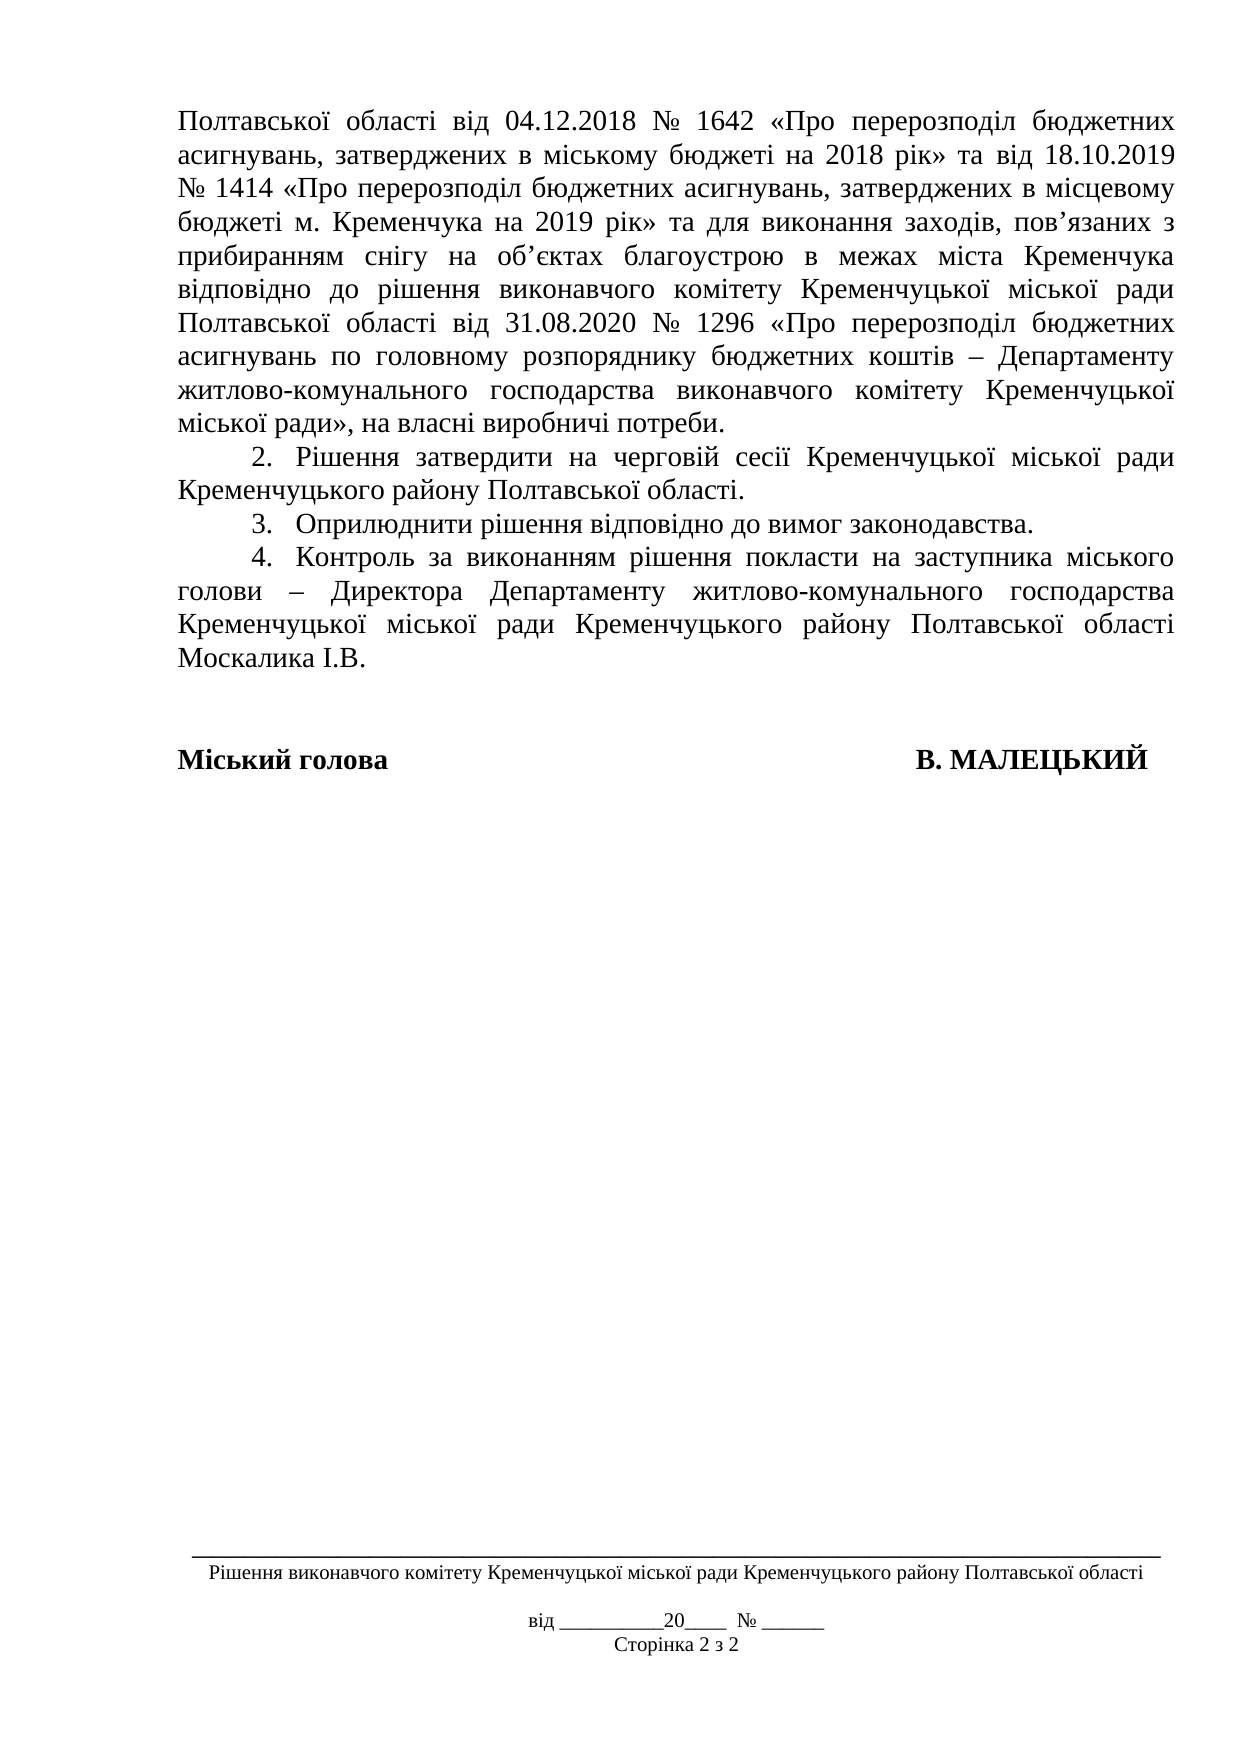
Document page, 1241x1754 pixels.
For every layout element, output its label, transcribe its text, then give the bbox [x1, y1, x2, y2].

list Контроль за виконанням рішення покласти на заступника міського голови – Директора Департаменту житлово-комунального господарства Кременчуцької міської ради Кременчуцького району Полтавської області Москалика І.В. [177, 539, 1175, 674]
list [177, 103, 1175, 439]
list Оприлюднити рішення відповідно до вимог законодавства. [177, 506, 1175, 539]
text Міський голова В. МАЛЕЦЬКИЙ [177, 742, 1175, 776]
list Рішення затвердити на черговій сесії Кременчуцької міської ради Кременчуцького району Полтавської області. [177, 439, 1175, 506]
